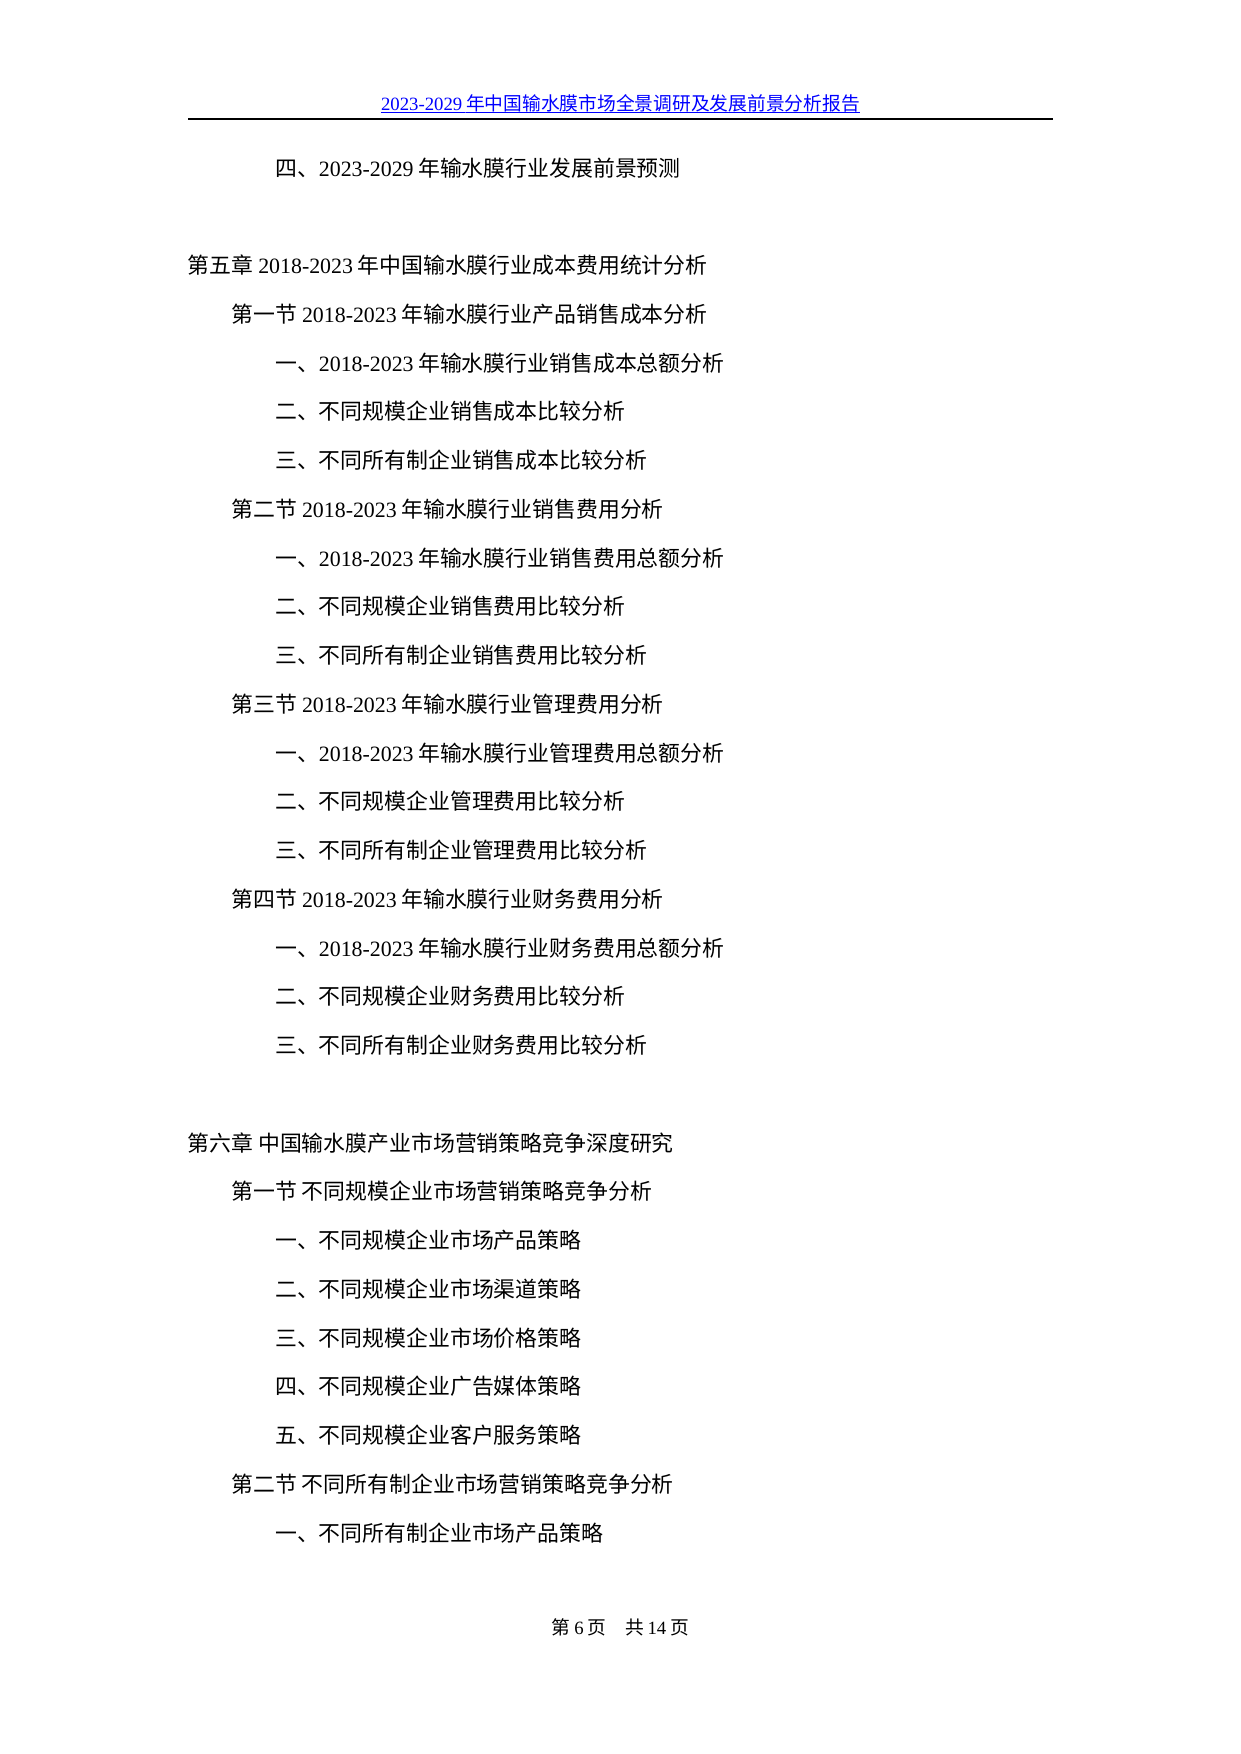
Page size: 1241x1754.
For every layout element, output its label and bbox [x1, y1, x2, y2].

text [187, 150, 1053, 1548]
